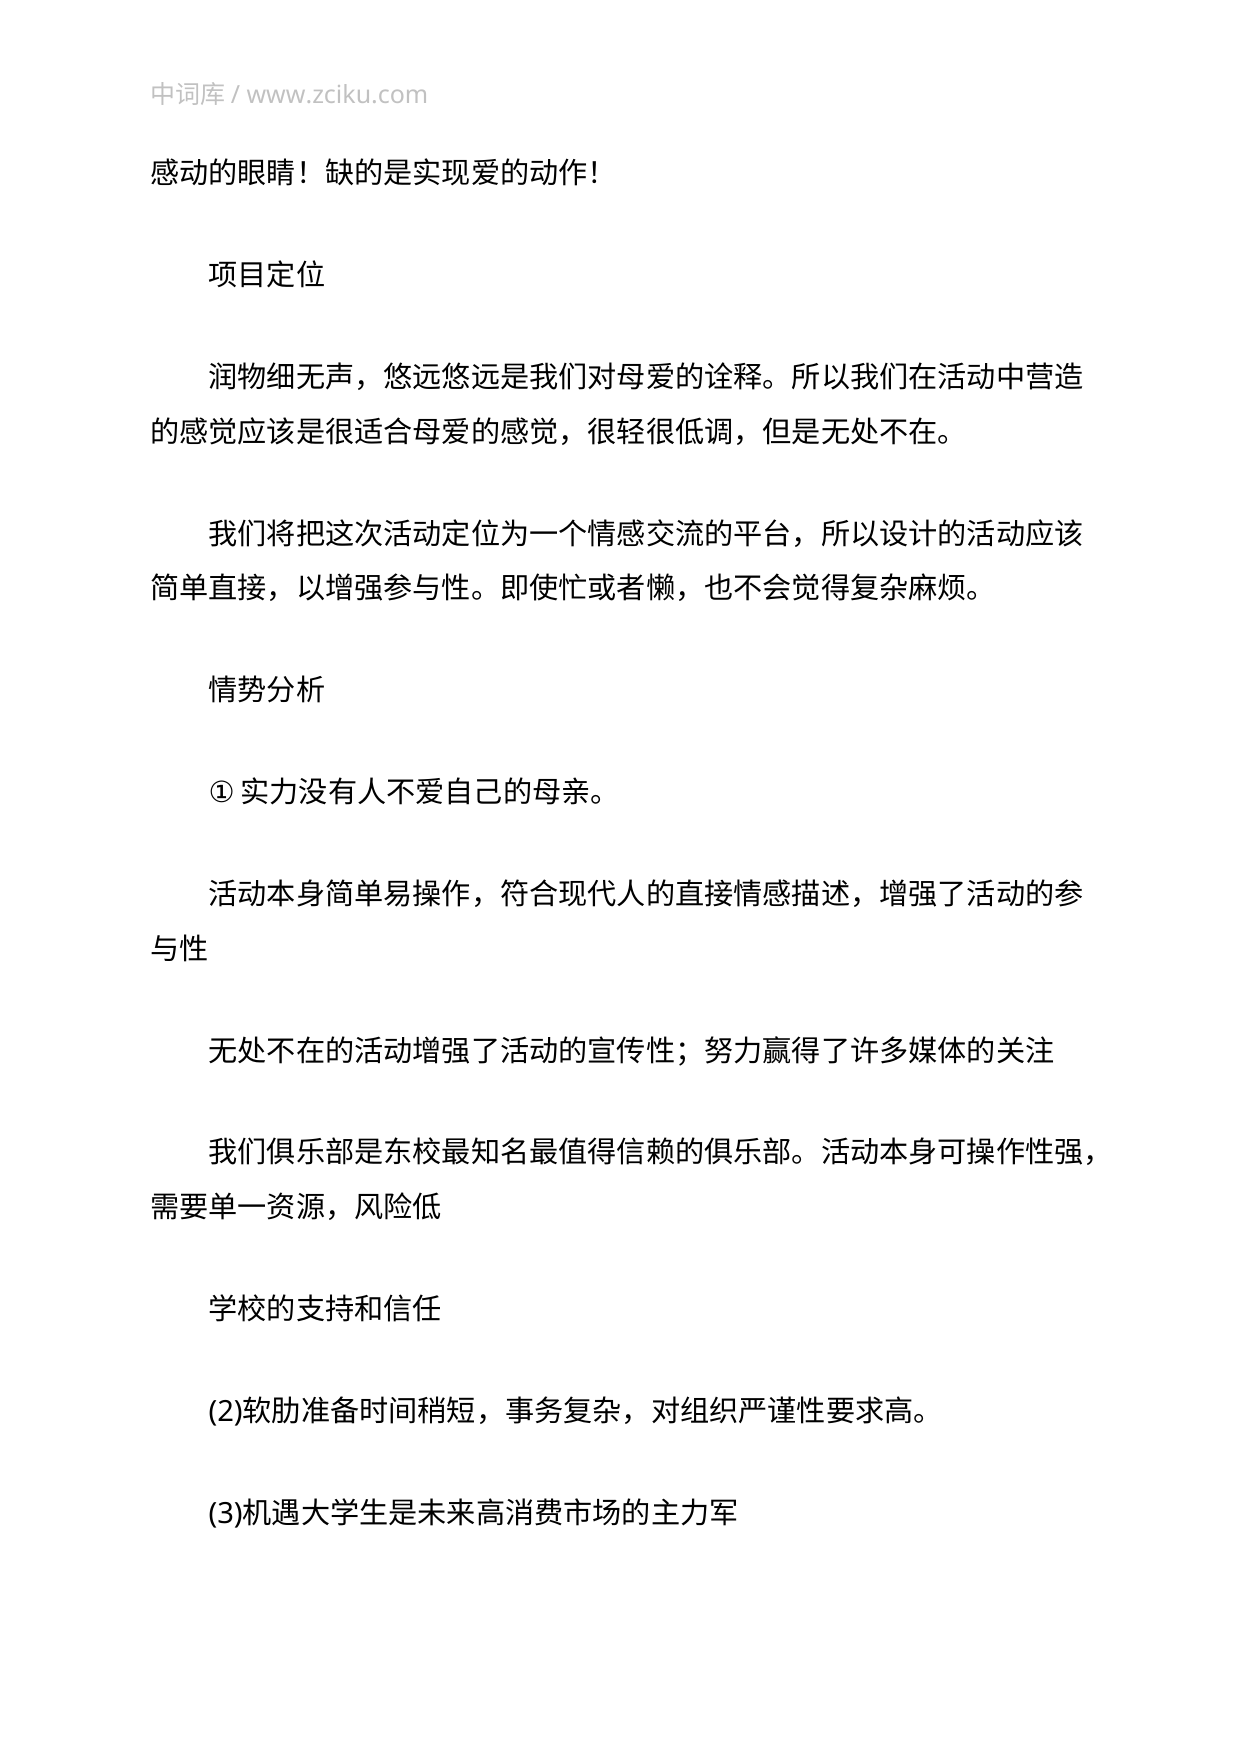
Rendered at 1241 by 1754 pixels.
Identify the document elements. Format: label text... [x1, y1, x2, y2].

text 我们将把这次活动定位为一个情感交流的平台，所以设计的活动应该简单直接，以增强参与性。即使忙或者懒，也不会觉得复杂麻烦。 [150, 510, 1090, 607]
text 我们俱乐部是东校最知名最值得信赖的俱乐部。活动本身可操作性强，需要单一资源，风险低 [150, 1129, 1090, 1226]
text 无处不在的活动增强了活动的宣传性；努力赢得了许多媒体的关注 [150, 1027, 1090, 1069]
text 润物细无声，悠远悠远是我们对母爱的诠释。所以我们在活动中营造的感觉应该是很适合母爱的感觉，很轻很低调，但是无处不在。 [150, 353, 1090, 451]
text 活动本身简单易操作，符合现代人的直接情感描述，增强了活动的参与性 [150, 871, 1090, 968]
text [150, 150, 1090, 192]
text 项目定位 [150, 252, 1090, 294]
text (2)软肋准备时间稍短，事务复杂，对组织严谨性要求高。 [150, 1387, 1090, 1430]
text 学校的支持和信任 [150, 1286, 1090, 1328]
text ①实力没有人不爱自己的母亲。 [150, 769, 1090, 811]
text (3)机遇大学生是未来高消费市场的主力军 [150, 1489, 1090, 1532]
text 情势分析 [150, 667, 1090, 709]
